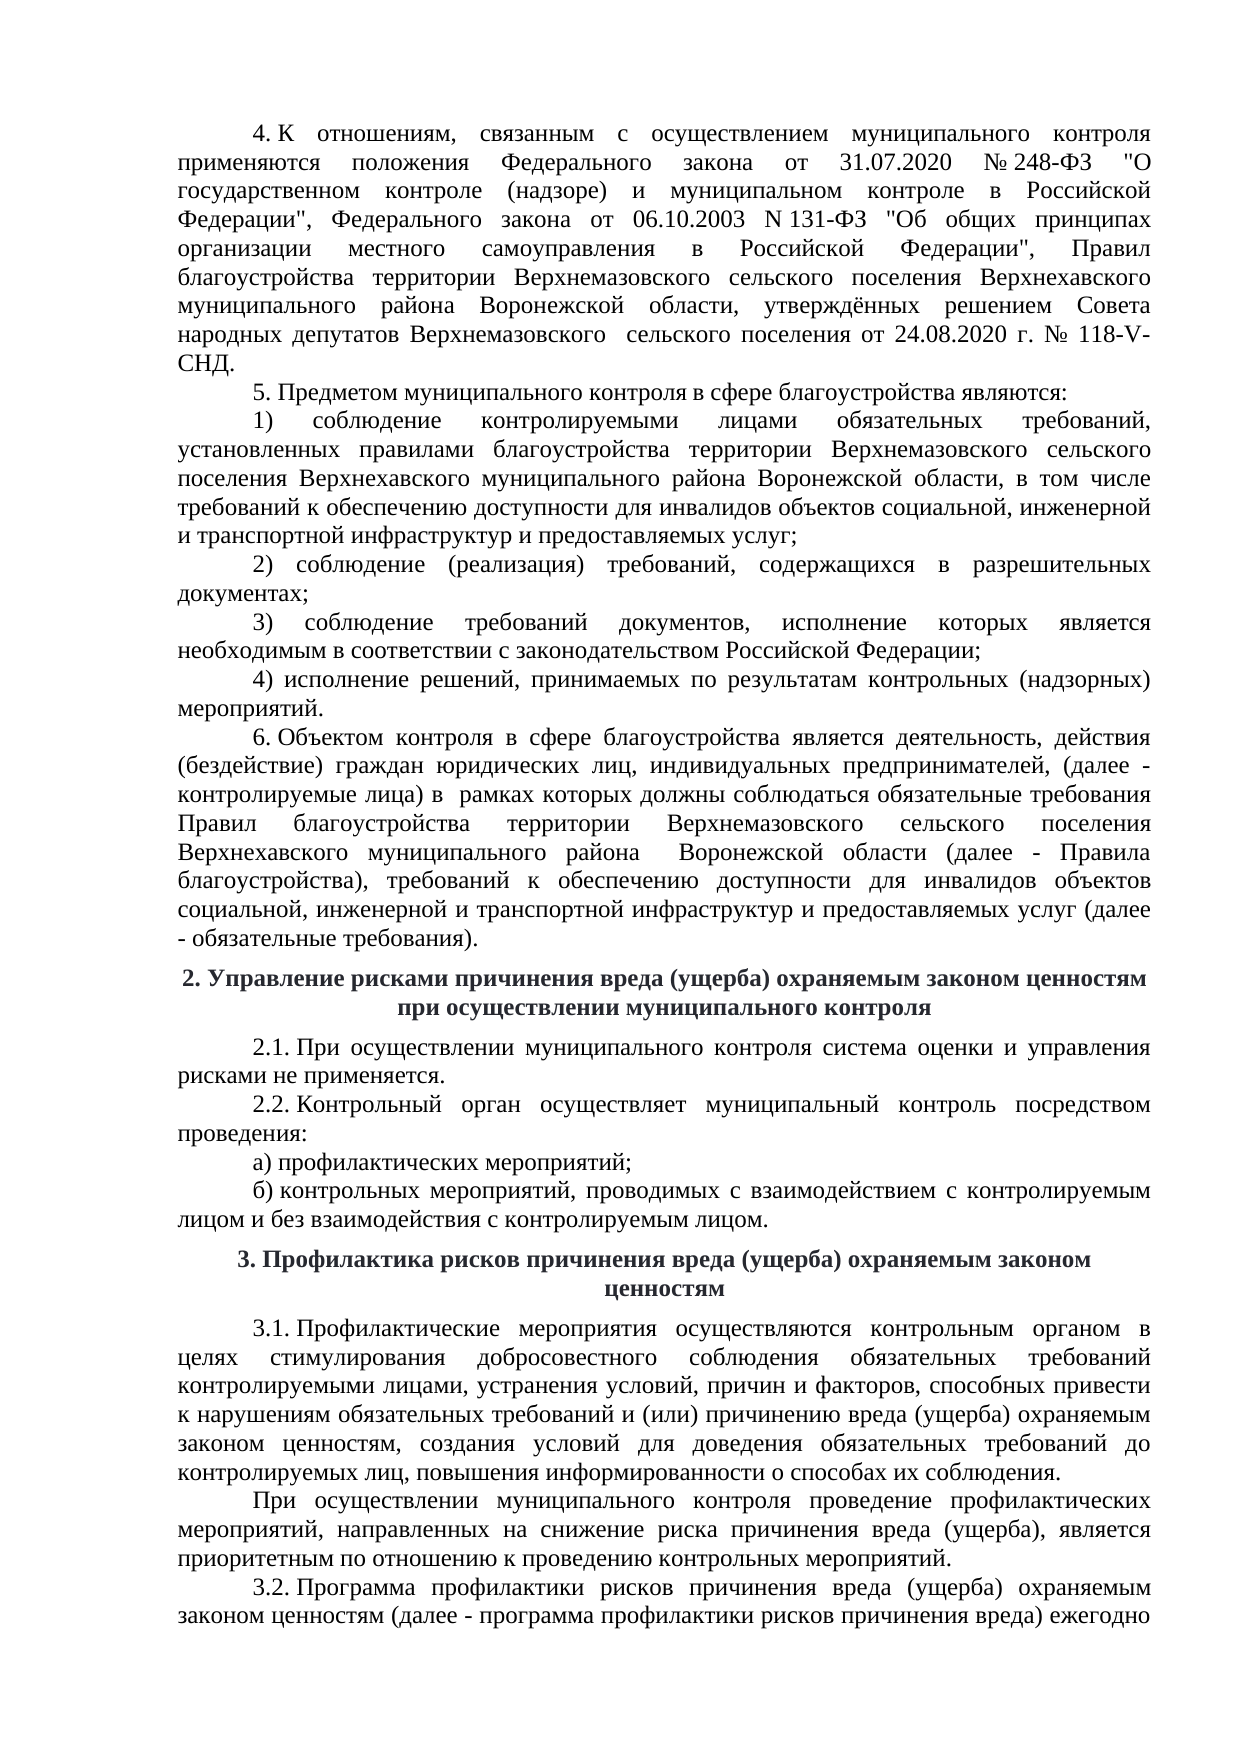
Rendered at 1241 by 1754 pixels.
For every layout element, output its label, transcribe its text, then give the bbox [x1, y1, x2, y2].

text 2.1. При осуществлении муниципального контроля система оценки и управления рисками не применяется. [177, 1032, 1152, 1089]
text 4) исполнение решений, принимаемых по результатам контрольных (надзорных) мероприятий. [177, 664, 1152, 722]
text 2.2. Контрольный орган осуществляет муниципальный контроль посредством проведения: [177, 1089, 1152, 1147]
text б) контрольных мероприятий, проводимых с взаимодействием с контролируемым лицом и без взаимодействия с контролируемым лицом. [177, 1176, 1152, 1233]
text 3.1. Профилактические мероприятия осуществляются контрольным органом в целях стимулирования добросовестного соблюдения обязательных требований контролируемыми лицами, устранения условий, причин и факторов, способных привести к нарушениям обязательных требований и (или) причинению вреда (ущерба) охраняемым законом ценностям, создания условий для доведения обязательных требований до контролируемых лиц, повышения информированности о способах их соблюдения. [177, 1313, 1152, 1486]
text 3. Профилактика рисков причинения вреда (ущерба) охраняемым законом ценностям [177, 1244, 1152, 1302]
text а) профилактических мероприятий; [177, 1147, 1152, 1176]
text 2) соблюдение (реализация) требований, содержащихся в разрешительных документах; [177, 549, 1152, 607]
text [177, 1572, 1152, 1629]
text 1) соблюдение контролируемыми лицами обязательных требований, установленных правилами благоустройства территории Верхнемазовского сельского поселения Верхнехавского муниципального района Воронежской области, в том числе требований к обеспечению доступности для инвалидов объектов социальной, инженерной и транспортной инфраструктур и предоставляемых услуг; [177, 406, 1152, 549]
text 5. Предметом муниципального контроля в сфере благоустройства являются: [177, 377, 1152, 406]
text 6. Объектом контроля в сфере благоустройства является деятельность, действия (бездействие) граждан юридических лиц, индивидуальных предпринимателей, (далее - контролируемые лица) в рамках которых должны соблюдаться обязательные требования Правил благоустройства территории Верхнемазовского сельского поселения Верхнехавского муниципального района Воронежской области (далее - Правила благоустройства), требований к обеспечению доступности для инвалидов объектов социальной, инженерной и транспортной инфраструктур и предоставляемых услуг (далее - обязательные требования). [177, 722, 1152, 952]
text 2. Управление рисками причинения вреда (ущерба) охраняемым законом ценностям при осуществлении муниципального контроля [177, 963, 1152, 1021]
text При осуществлении муниципального контроля проведение профилактических мероприятий, направленных на снижение риска причинения вреда (ущерба), является приоритетным по отношению к проведению контрольных мероприятий. [177, 1486, 1152, 1572]
text 3) соблюдение требований документов, исполнение которых является необходимым в соответствии с законодательством Российской Федерации; [177, 607, 1152, 664]
text 4. К отношениям, связанным с осуществлением муниципального контроля применяются положения Федерального закона от 31.07.2020 № 248-ФЗ "О государственном контроле (надзоре) и муниципальном контроле в Российской Федерации", Федерального закона от 06.10.2003 N 131-ФЗ "Об общих принципах организации местного самоуправления в Российской Федерации", Правил благоустройства территории Верхнемазовского сельского поселения Верхнехавского муниципального района Воронежской области, утверждённых решением Совета народных депутатов Верхнемазовского сельского поселения от 24.08.2020 г. № 118-V-СНД. [177, 118, 1152, 377]
